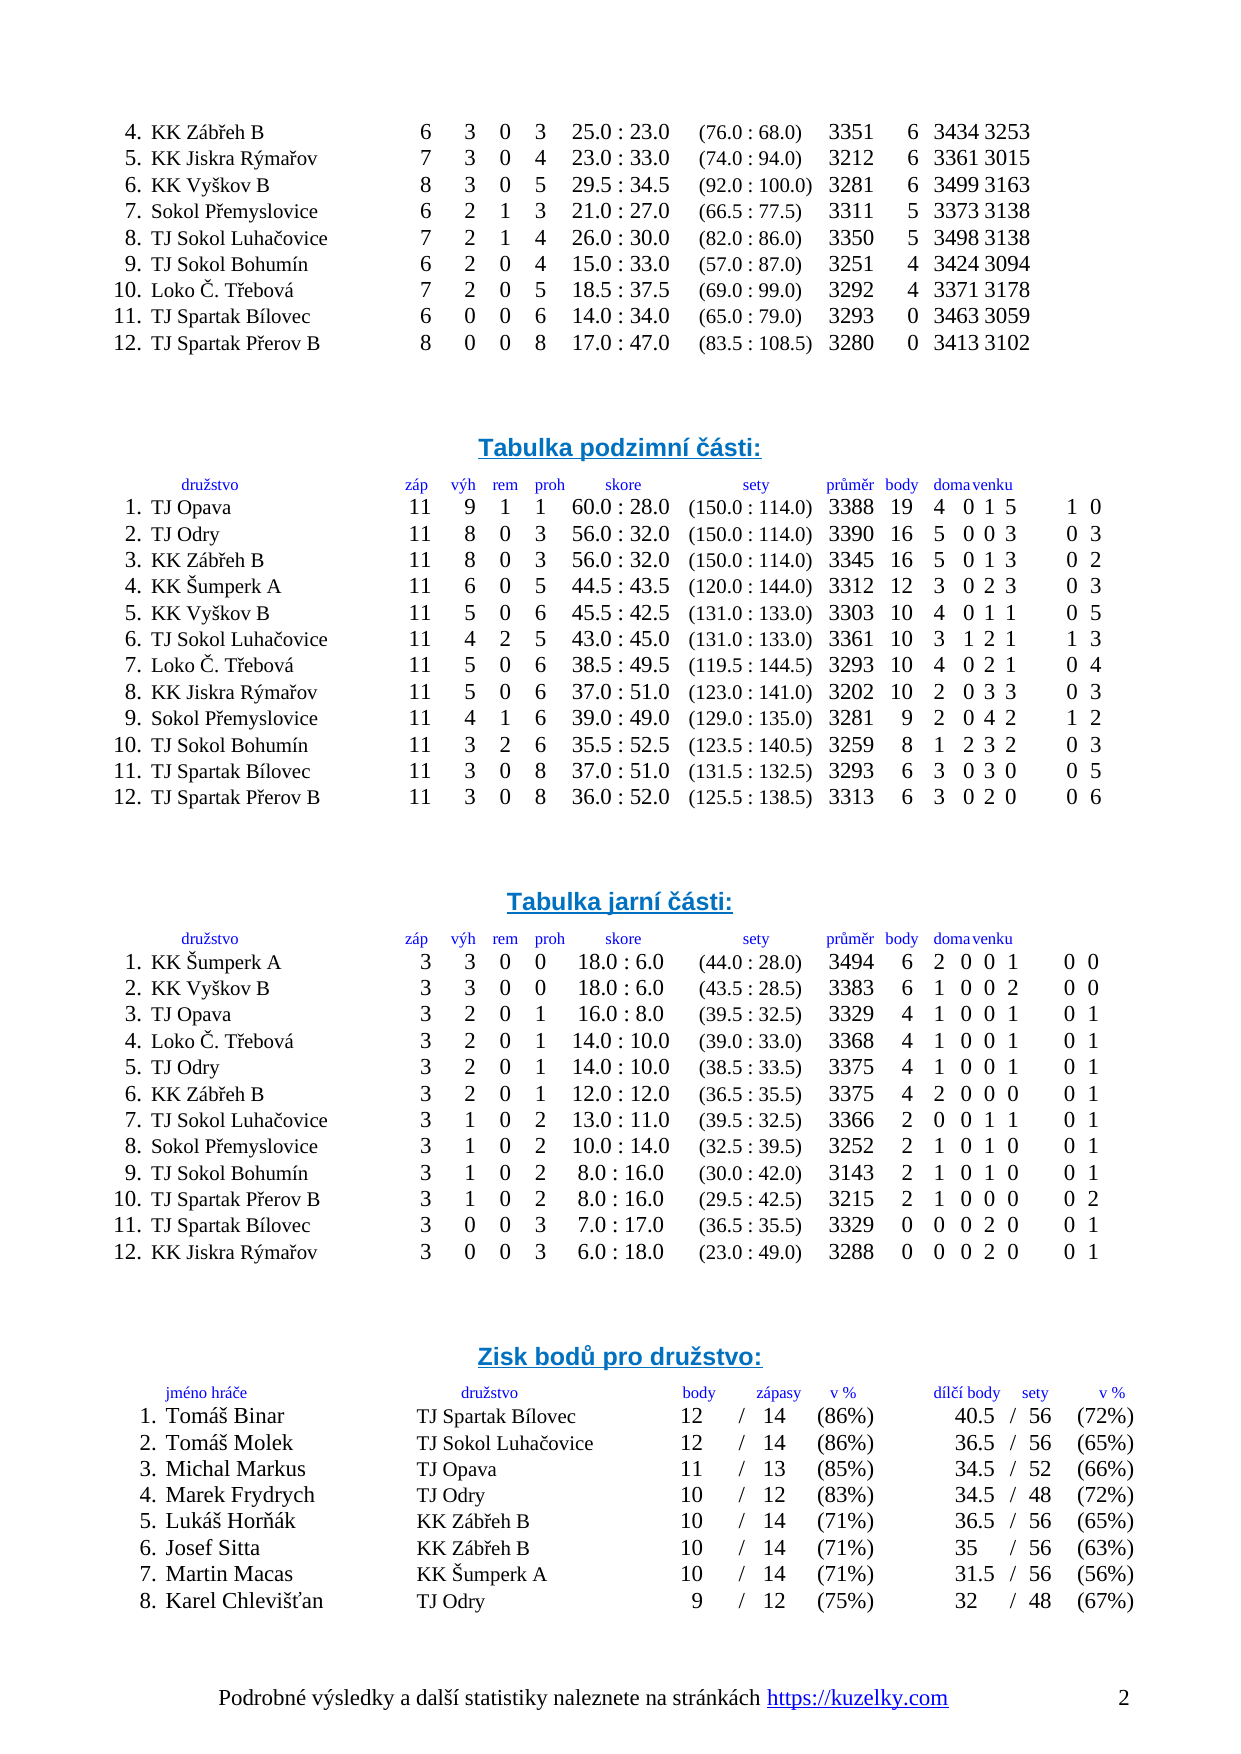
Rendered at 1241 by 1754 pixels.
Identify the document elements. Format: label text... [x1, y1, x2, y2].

text 2. Tomáš Molek TJ Sokol Luhačovice 12 / 14 (86%) 36.5 / 56 (65%) [106, 1428, 1134, 1455]
text 1. TJ Opava 11 9 1 1 60.0 : 28.0 (150.0 : 114.0) 3388 19 4 0 1 5 1 0 [106, 493, 1134, 520]
text 6. TJ Sokol Luhačovice 11 4 2 5 43.0 : 45.0 (131.0 : 133.0) 3361 10 3 1 2 1 1 3 [106, 625, 1134, 652]
text 5. Lukáš Horňák KK Zábřeh B 10 / 14 (71%) 36.5 / 56 (65%) [106, 1508, 1134, 1534]
text 8. TJ Sokol Luhačovice 7 2 1 4 26.0 : 30.0 (82.0 : 86.0) 3350 5 3498 3138 [106, 223, 1134, 250]
text 7. Martin Macas KK Šumperk A 10 / 14 (71%) 31.5 / 56 (56%) [106, 1560, 1134, 1587]
text 5. KK Vyškov B 11 5 0 6 45.5 : 42.5 (131.0 : 133.0) 3303 10 4 0 1 1 0 5 [106, 599, 1134, 625]
text 6. Josef Sitta KK Zábřeh B 10 / 14 (71%) 35 / 56 (63%) [106, 1534, 1134, 1560]
text 8. KK Jiskra Rýmařov 11 5 0 6 37.0 : 51.0 (123.0 : 141.0) 3202 10 2 0 3 3 0 3 [106, 678, 1134, 704]
text 1. KK Šumperk A 3 3 0 0 18.0 : 6.0 (44.0 : 28.0) 3494 6 2 0 0 1 0 0 [106, 948, 1134, 974]
text jméno hráče družstvo body zápasy v % dílčí body sety v % [106, 1383, 1134, 1402]
text 11. TJ Spartak Bílovec 3 0 0 3 7.0 : 17.0 (36.5 : 35.5) 3329 0 0 0 2 0 0 1 [106, 1211, 1134, 1238]
text 8. Sokol Přemyslovice 3 1 0 2 10.0 : 14.0 (32.5 : 39.5) 3252 2 1 0 1 0 0 1 [106, 1132, 1134, 1159]
text Tabulka jarní části: [94, 887, 1145, 916]
text Tabulka podzimní části: [94, 433, 1145, 462]
text 2. KK Vyškov B 3 3 0 0 18.0 : 6.0 (43.5 : 28.5) 3383 6 1 0 0 2 0 0 [106, 974, 1134, 1001]
text družstvo záp výh rem proh skore sety průměr body doma venku [106, 474, 1134, 493]
text 5. KK Jiskra Rýmařov 7 3 0 4 23.0 : 33.0 (74.0 : 94.0) 3212 6 3361 3015 [106, 144, 1134, 171]
text 4. Loko Č. Třebová 3 2 0 1 14.0 : 10.0 (39.0 : 33.0) 3368 4 1 0 0 1 0 1 [106, 1027, 1134, 1053]
text 5. TJ Odry 3 2 0 1 14.0 : 10.0 (38.5 : 33.5) 3375 4 1 0 0 1 0 1 [106, 1053, 1134, 1079]
text 3. KK Zábřeh B 11 8 0 3 56.0 : 32.0 (150.0 : 114.0) 3345 16 5 0 1 3 0 2 [106, 546, 1134, 572]
text 4. KK Zábřeh B 6 3 0 3 25.0 : 23.0 (76.0 : 68.0) 3351 6 3434 3253 [106, 118, 1134, 144]
text 12. TJ Spartak Přerov B 11 3 0 8 36.0 : 52.0 (125.5 : 138.5) 3313 6 3 0 2 0 0 6 [106, 783, 1134, 810]
text Zisk bodů pro družstvo: [94, 1342, 1145, 1371]
text 11. TJ Spartak Bílovec 11 3 0 8 37.0 : 51.0 (131.5 : 132.5) 3293 6 3 0 3 0 0 5 [106, 757, 1134, 783]
text družstvo záp výh rem proh skore sety průměr body doma venku [106, 929, 1134, 948]
text 7. Loko Č. Třebová 11 5 0 6 38.5 : 49.5 (119.5 : 144.5) 3293 10 4 0 2 1 0 4 [106, 652, 1134, 678]
text 9. TJ Sokol Bohumín 3 1 0 2 8.0 : 16.0 (30.0 : 42.0) 3143 2 1 0 1 0 0 1 [106, 1159, 1134, 1185]
text 1. Tomáš Binar TJ Spartak Bílovec 12 / 14 (86%) 40.5 / 56 (72%) [106, 1402, 1134, 1428]
text 10. TJ Spartak Přerov B 3 1 0 2 8.0 : 16.0 (29.5 : 42.5) 3215 2 1 0 0 0 0 2 [106, 1185, 1134, 1211]
text 4. Marek Frydrych TJ Odry 10 / 12 (83%) 34.5 / 48 (72%) [106, 1481, 1134, 1508]
text 11. TJ Spartak Bílovec 6 0 0 6 14.0 : 34.0 (65.0 : 79.0) 3293 0 3463 3059 [106, 303, 1134, 329]
text 8. Karel Chlevišťan TJ Odry 9 / 12 (75%) 32 / 48 (67%) [106, 1587, 1134, 1613]
text 2. TJ Odry 11 8 0 3 56.0 : 32.0 (150.0 : 114.0) 3390 16 5 0 0 3 0 3 [106, 520, 1134, 546]
text 7. TJ Sokol Luhačovice 3 1 0 2 13.0 : 11.0 (39.5 : 32.5) 3366 2 0 0 1 1 0 1 [106, 1106, 1134, 1132]
text 12. KK Jiskra Rýmařov 3 0 0 3 6.0 : 18.0 (23.0 : 49.0) 3288 0 0 0 2 0 0 1 [106, 1238, 1134, 1264]
text 9. TJ Sokol Bohumín 6 2 0 4 15.0 : 33.0 (57.0 : 87.0) 3251 4 3424 3094 [106, 250, 1134, 276]
text 6. KK Vyškov B 8 3 0 5 29.5 : 34.5 (92.0 : 100.0) 3281 6 3499 3163 [106, 171, 1134, 197]
text 3. Michal Markus TJ Opava 11 / 13 (85%) 34.5 / 52 (66%) [106, 1455, 1134, 1481]
text 3. TJ Opava 3 2 0 1 16.0 : 8.0 (39.5 : 32.5) 3329 4 1 0 0 1 0 1 [106, 1001, 1134, 1027]
text 10. TJ Sokol Bohumín 11 3 2 6 35.5 : 52.5 (123.5 : 140.5) 3259 8 1 2 3 2 0 3 [106, 731, 1134, 757]
text 6. KK Zábřeh B 3 2 0 1 12.0 : 12.0 (36.5 : 35.5) 3375 4 2 0 0 0 0 1 [106, 1079, 1134, 1106]
text 10. Loko Č. Třebová 7 2 0 5 18.5 : 37.5 (69.0 : 99.0) 3292 4 3371 3178 [106, 276, 1134, 303]
text 12. TJ Spartak Přerov B 8 0 0 8 17.0 : 47.0 (83.5 : 108.5) 3280 0 3413 3102 [106, 329, 1134, 355]
text 4. KK Šumperk A 11 6 0 5 44.5 : 43.5 (120.0 : 144.0) 3312 12 3 0 2 3 0 3 [106, 572, 1134, 599]
text 7. Sokol Přemyslovice 6 2 1 3 21.0 : 27.0 (66.5 : 77.5) 3311 5 3373 3138 [106, 197, 1134, 223]
text 9. Sokol Přemyslovice 11 4 1 6 39.0 : 49.0 (129.0 : 135.0) 3281 9 2 0 4 2 1 2 [106, 704, 1134, 731]
